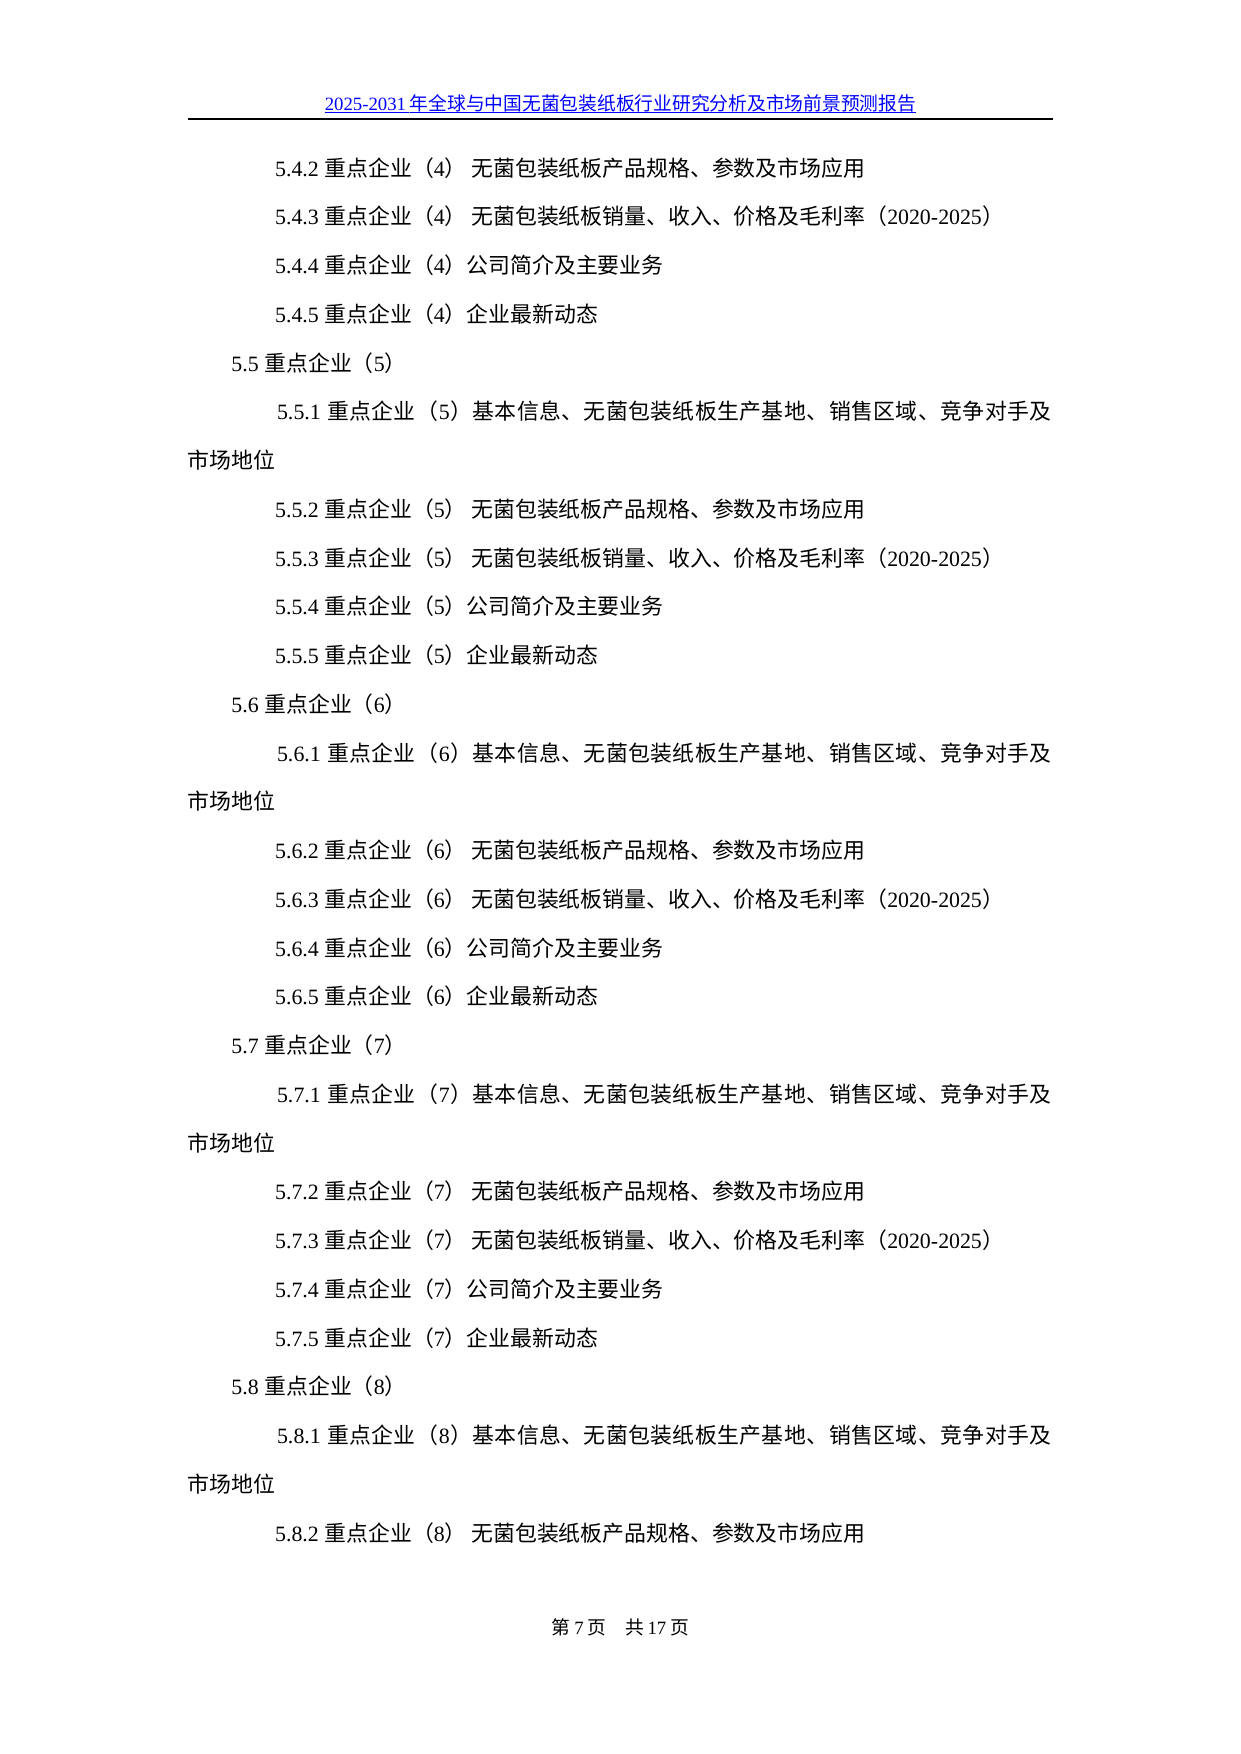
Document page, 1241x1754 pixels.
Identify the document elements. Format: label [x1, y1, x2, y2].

text [187, 150, 1053, 1548]
